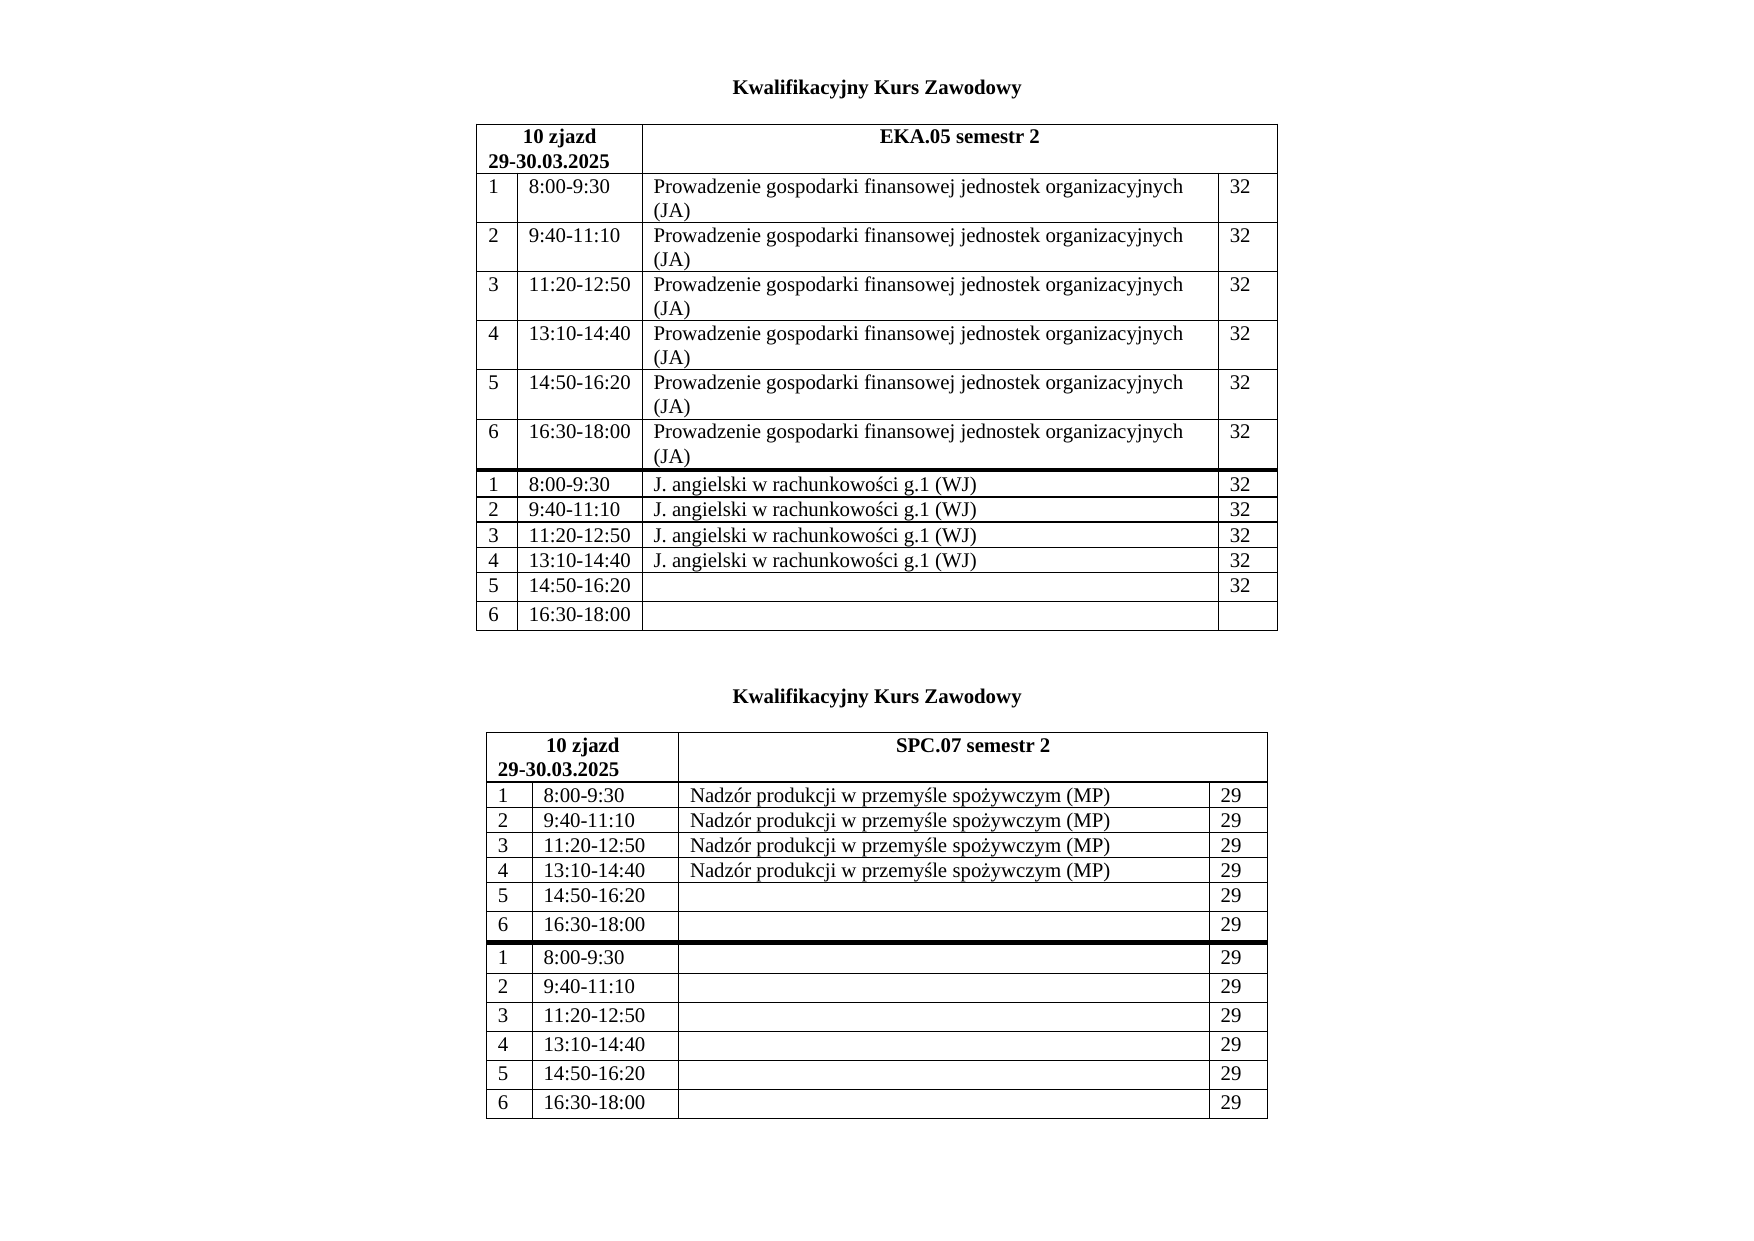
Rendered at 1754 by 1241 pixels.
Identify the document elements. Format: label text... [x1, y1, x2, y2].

table_cell 5 [487, 1061, 532, 1089]
table_cell [679, 974, 1209, 1002]
table_cell 5 [477, 573, 517, 601]
table_cell [679, 1003, 1209, 1031]
table_cell 14:50-16:20 [533, 1061, 678, 1089]
table_cell 11:20-12:50 [518, 523, 642, 547]
table_cell 8:00-9:30 [533, 945, 678, 973]
table_cell 4 [487, 858, 532, 882]
table_header 10 zjazd 29-30.03.2025 [477, 125, 642, 173]
table_cell 14:50-16:20 [518, 370, 642, 418]
table_cell 6 [477, 420, 517, 468]
table_cell 32 [1219, 472, 1277, 496]
table_cell 32 [1219, 420, 1277, 468]
table_cell 16:30-18:00 [518, 602, 642, 630]
table_cell 14:50-16:20 [533, 883, 678, 911]
table_cell 2 [487, 808, 532, 832]
table_cell J. angielski w rachunkowości g.1 (WJ) [643, 498, 1218, 521]
table_cell 5 [477, 370, 517, 418]
table_cell 29 [1210, 912, 1267, 940]
table_cell 16:30-18:00 [533, 1090, 678, 1118]
table_cell Prowadzenie gospodarki finansowej jednostek organizacyjnych (JA) [643, 272, 1218, 320]
table_cell [679, 1032, 1209, 1060]
table_cell 4 [487, 1032, 532, 1060]
table_cell 2 [477, 498, 517, 521]
table_cell Prowadzenie gospodarki finansowej jednostek organizacyjnych (JA) [643, 321, 1218, 369]
table_cell 11:20-12:50 [533, 833, 678, 857]
table_cell [679, 1061, 1209, 1089]
table_header EKA.05 semestr 2 [643, 125, 1277, 173]
table_header SPC.07 semestr 2 [679, 733, 1267, 781]
table_cell 32 [1219, 498, 1277, 521]
table_cell 16:30-18:00 [533, 912, 678, 940]
table_cell 6 [487, 912, 532, 940]
table_cell 6 [477, 602, 517, 630]
table_cell 29 [1210, 808, 1267, 832]
text Kwalifikacyjny Kurs Zawodowy [75, 75, 1679, 99]
table_cell 29 [1210, 945, 1267, 973]
table_cell Prowadzenie gospodarki finansowej jednostek organizacyjnych (JA) [643, 174, 1218, 222]
table_cell 29 [1210, 1003, 1267, 1031]
table_cell 29 [1210, 833, 1267, 857]
table_cell 11:20-12:50 [533, 1003, 678, 1031]
table_cell 1 [477, 472, 517, 496]
table_cell 9:40-11:10 [533, 808, 678, 832]
table_cell 14:50-16:20 [518, 573, 642, 601]
table_cell Nadzór produkcji w przemyśle spożywczym (MP) [679, 858, 1209, 882]
table_cell 13:10-14:40 [518, 548, 642, 572]
table_cell 29 [1210, 974, 1267, 1002]
table_cell Prowadzenie gospodarki finansowej jednostek organizacyjnych (JA) [643, 223, 1218, 271]
table_cell 5 [487, 883, 532, 911]
table_cell J. angielski w rachunkowości g.1 (WJ) [643, 472, 1218, 496]
table_cell 29 [1210, 1090, 1267, 1118]
table_cell 32 [1219, 573, 1277, 601]
table_cell Nadzór produkcji w przemyśle spożywczym (MP) [679, 833, 1209, 857]
table_cell Prowadzenie gospodarki finansowej jednostek organizacyjnych (JA) [643, 420, 1218, 468]
table_cell 8:00-9:30 [533, 783, 678, 807]
table_cell 32 [1219, 370, 1277, 418]
table_cell 4 [477, 321, 517, 369]
table_cell 13:10-14:40 [533, 858, 678, 882]
table_cell Nadzór produkcji w przemyśle spożywczym (MP) [679, 808, 1209, 832]
table_cell 8:00-9:30 [518, 472, 642, 496]
table_cell [679, 1090, 1209, 1118]
table_cell 3 [477, 272, 517, 320]
table_cell 29 [1210, 783, 1267, 807]
table_cell 4 [477, 548, 517, 572]
table_cell 32 [1219, 272, 1277, 320]
table_cell [643, 573, 1218, 601]
table_cell 29 [1210, 858, 1267, 882]
table_cell 1 [477, 174, 517, 222]
table_cell 13:10-14:40 [533, 1032, 678, 1060]
table_cell 11:20-12:50 [518, 272, 642, 320]
table_cell 29 [1210, 1032, 1267, 1060]
table_header 10 zjazd 29-30.03.2025 [487, 733, 678, 781]
table_cell [643, 602, 1218, 630]
table_cell 9:40-11:10 [518, 498, 642, 521]
table_cell 1 [487, 783, 532, 807]
table_cell [679, 912, 1209, 940]
table_cell 16:30-18:00 [518, 420, 642, 468]
table_cell J. angielski w rachunkowości g.1 (WJ) [643, 548, 1218, 572]
table_cell 9:40-11:10 [518, 223, 642, 271]
table_cell 13:10-14:40 [518, 321, 642, 369]
table_cell 3 [487, 833, 532, 857]
table_cell [679, 883, 1209, 911]
table_cell 32 [1219, 523, 1277, 547]
table_cell J. angielski w rachunkowości g.1 (WJ) [643, 523, 1218, 547]
table_cell 29 [1210, 883, 1267, 911]
table_cell 29 [1210, 1061, 1267, 1089]
table_cell Prowadzenie gospodarki finansowej jednostek organizacyjnych (JA) [643, 370, 1218, 418]
table_cell [1219, 602, 1277, 630]
table_cell 32 [1219, 321, 1277, 369]
table_cell 9:40-11:10 [533, 974, 678, 1002]
table_cell Nadzór produkcji w przemyśle spożywczym (MP) [679, 783, 1209, 807]
table_cell 2 [487, 974, 532, 1002]
table_cell 3 [477, 523, 517, 547]
table_cell 32 [1219, 174, 1277, 222]
table_cell [679, 945, 1209, 973]
table_cell 1 [487, 945, 532, 973]
table_cell 3 [487, 1003, 532, 1031]
text Kwalifikacyjny Kurs Zawodowy [75, 684, 1679, 708]
table_cell 2 [477, 223, 517, 271]
table_cell 32 [1219, 223, 1277, 271]
table_cell 8:00-9:30 [518, 174, 642, 222]
table_cell 32 [1219, 548, 1277, 572]
table_cell 6 [487, 1090, 532, 1118]
